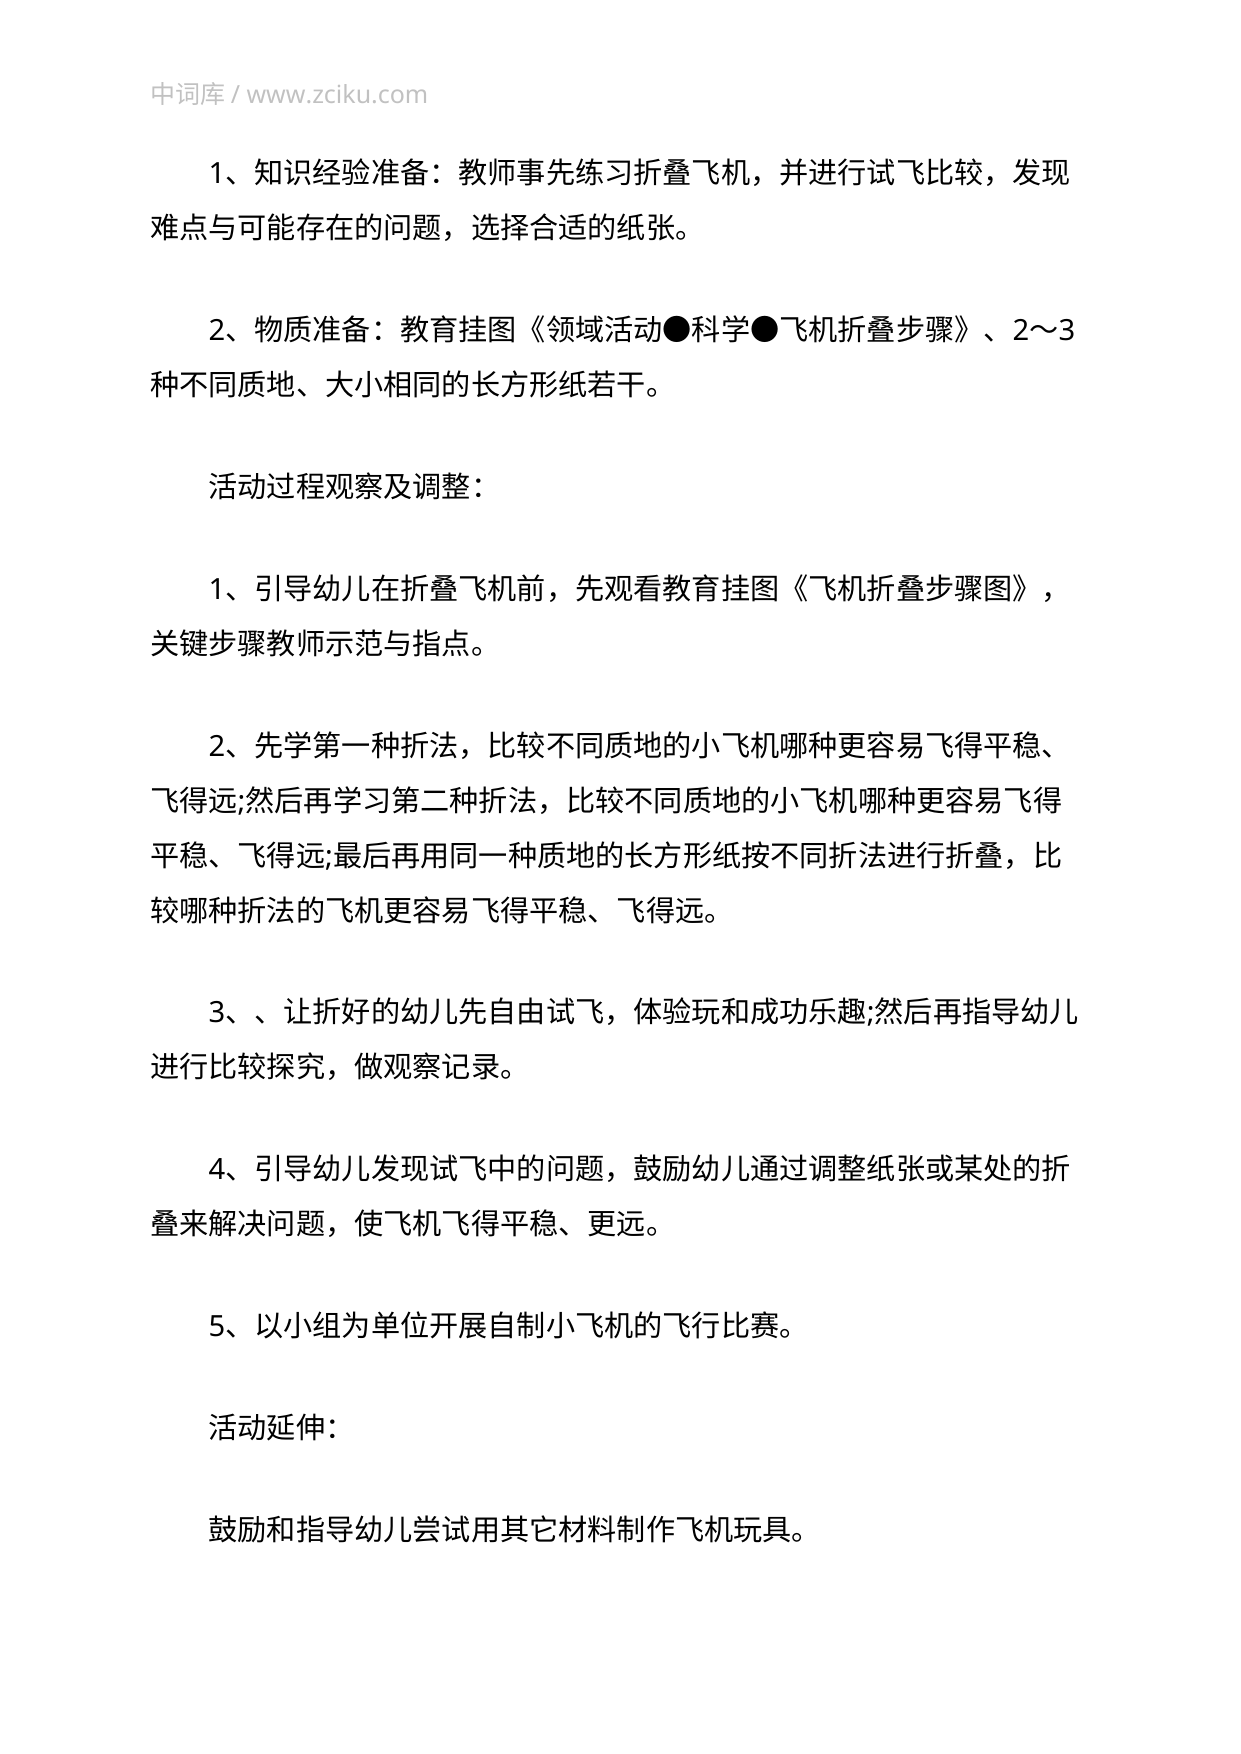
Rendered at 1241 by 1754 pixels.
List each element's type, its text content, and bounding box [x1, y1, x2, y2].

text 2、先学第一种折法，比较不同质地的小飞机哪种更容易飞得平稳、飞得远;然后再学习第二种折法，比较不同质地的小飞机哪种更容易飞得平稳、飞得远;最后再用同一种质地的长方形纸按不同折法进行折叠，比较哪种折法的飞机更容易飞得平稳、飞得远。 [150, 722, 1090, 929]
text 鼓励和指导幼儿尝试用其它材料制作飞机玩具。 [150, 1506, 1090, 1548]
text 1、知识经验准备：教师事先练习折叠飞机，并进行试飞比较，发现难点与可能存在的问题，选择合适的纸张。 [150, 150, 1090, 247]
text 1、引导幼儿在折叠飞机前，先观看教育挂图《飞机折叠步骤图》，关键步骤教师示范与指点。 [150, 565, 1090, 663]
text 活动延伸： [150, 1404, 1090, 1447]
text 5、以小组为单位开展自制小飞机的飞行比赛。 [150, 1302, 1090, 1345]
text 4、引导幼儿发现试飞中的问题，鼓励幼儿通过调整纸张或某处的折叠来解决问题，使飞机飞得平稳、更远。 [150, 1146, 1090, 1243]
text 3、、让折好的幼儿先自由试飞，体验玩和成功乐趣;然后再指导幼儿进行比较探究，做观察记录。 [150, 989, 1090, 1086]
text 2、物质准备：教育挂图《领域活动●科学●飞机折叠步骤》、2～3种不同质地、大小相同的长方形纸若干。 [150, 307, 1090, 404]
text 活动过程观察及调整： [150, 463, 1090, 506]
